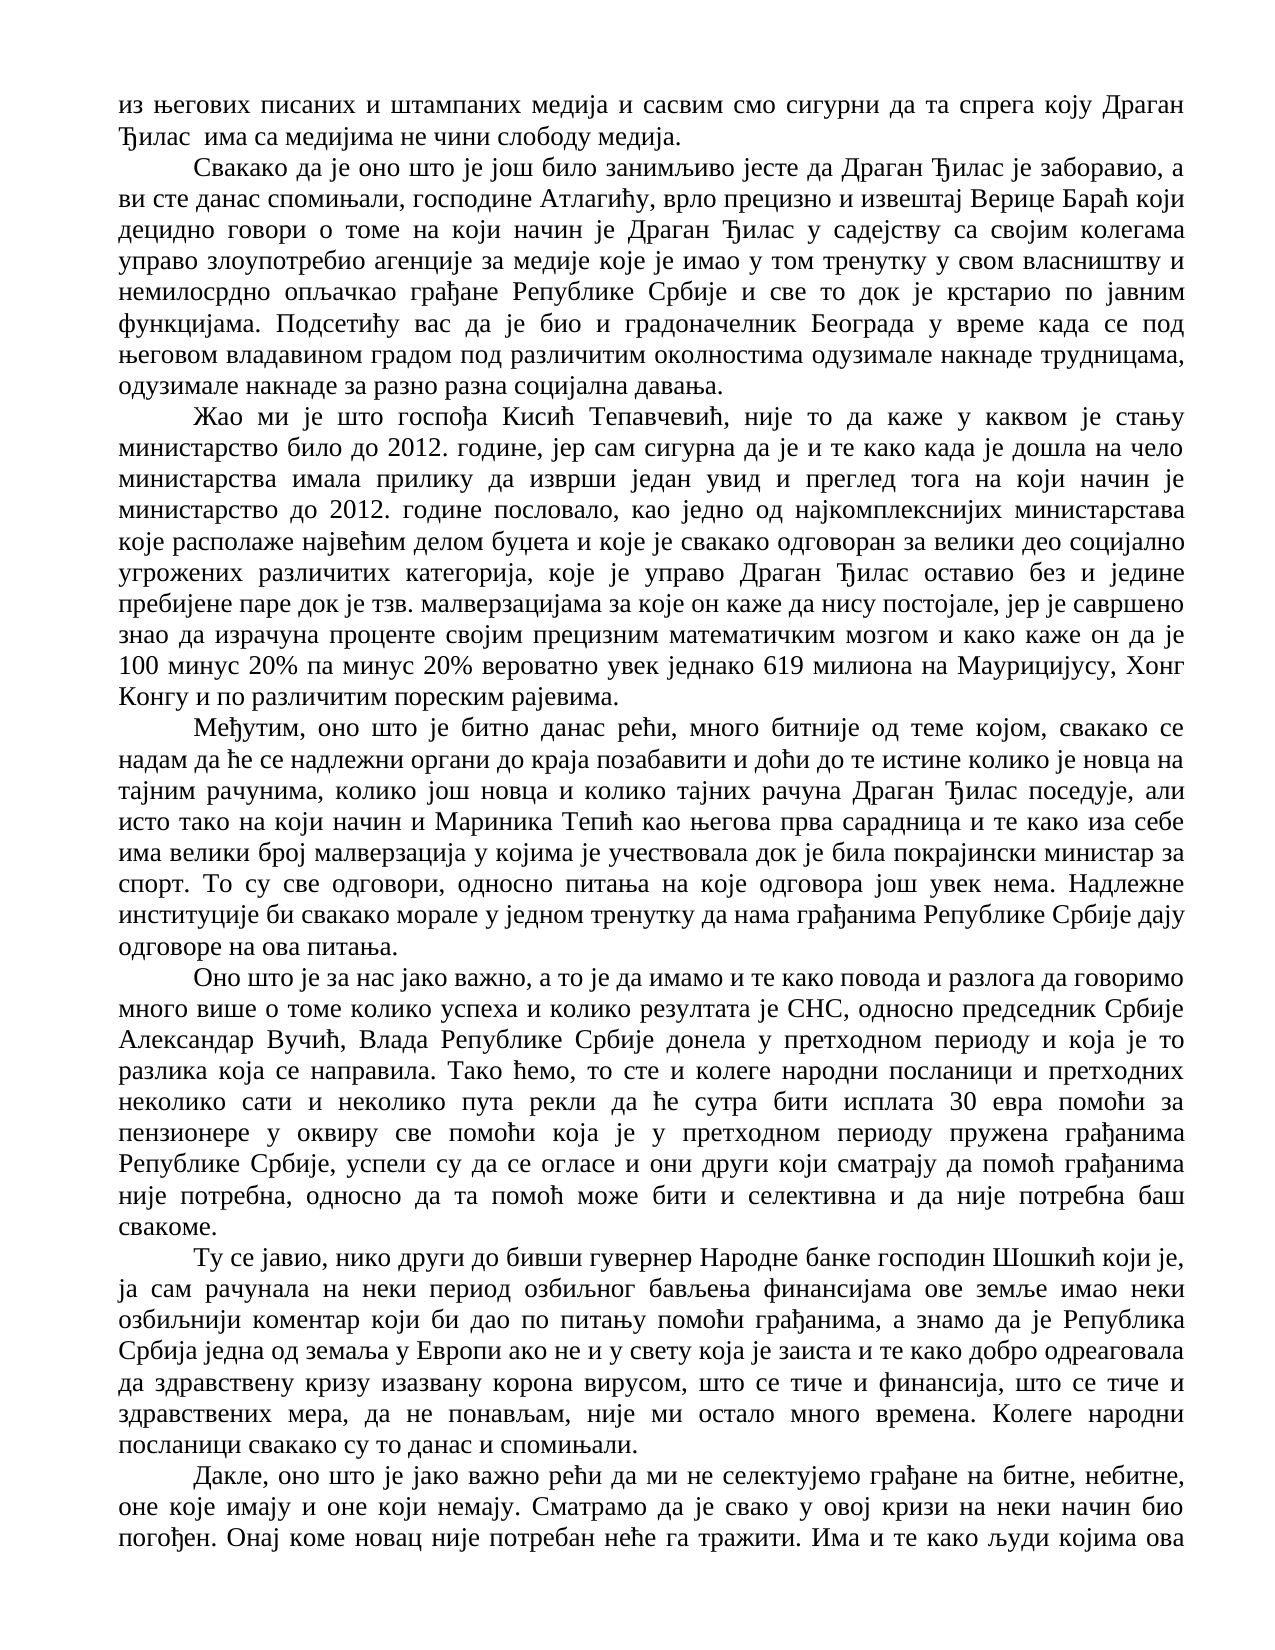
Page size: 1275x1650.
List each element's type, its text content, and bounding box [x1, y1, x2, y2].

text Међутим, оно што је битно данас рећи, много битније од теме којом, свакако се надам да ће се надлежни органи до краја позабавити и доћи до те истине колико је новца на тајним рачунима, колико још новца и колико тајних рачуна Драган Ђилас поседује, али исто тако на који начин и Мариника Тепић као његова прва сарадница и те како иза себе има велики број малверзација у којима је учествовала док је била покрајински министар за спорт. То су све одговори, односно питања на које одговора још увек нема. Надлежне институције би свакако морале у једном тренутку да нама грађанима Републике Србије дају одговоре на ова питања. [118, 712, 1186, 961]
text Свакако да је оно што је још било занимљиво јесте да Драган Ђилас је заборавио, а ви сте данас спомињали, господине Атлагићу, врло прецизно и извештај Верице Бараћ који децидно говори о томе на који начин је Драган Ђилас у садејству са својим колегама управо злоупотребио агенције за медије које је имао у том тренутку у свом власништву и немилосрдно опљачкао грађане Републике Србије и све то док је крстарио по јавним функцијама. Подсетићу вас да је био и градоначелник Београда у време када се под његовом владавином градом под различитим околностима одузимале накнаде трудницама, одузимале накнаде за разно разна социјална давања. [118, 151, 1186, 400]
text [118, 1459, 1186, 1552]
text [118, 89, 1186, 151]
text Оно што је за нас јако важно, а то је да имамо и те како повода и разлога да говоримо много више о томе колико успеха и колико резултата је СНС, односно председник Србије Александар Вучић, Влада Републике Србије донела у претходном периоду и која је то разлика која се направила. Тако ћемо, то сте и колеге народни посланици и претходних неколико сати и неколико пута рекли да ће сутра бити исплата 30 евра помоћи за пензионере у оквиру све помоћи која је у претходном периоду пружена грађанима Републике Србије, успели су да се огласе и они други који сматрају да помоћ грађанима није потребна, односно да та помоћ може бити и селективна и да није потребна баш свакоме. [118, 961, 1186, 1241]
text Жао ми је што госпођа Кисић Тепавчевић, није то да каже у каквом је стању министарство било до 2012. године, јер сам сигурна да је и те како када је дошла на чело министарства имала прилику да изврши један увид и преглед тога на који начин је министарство до 2012. године пословало, као једно од најкомплекснијих министарстава које располаже највећим делом буџета и које је свакако одговоран за велики део социјално угрожених различитих категорија, које је управо Драган Ђилас оставио без и једине пребијене паре док је тзв. малверзацијама за које он каже да нису постојале, јер је савршено знао да израчуна проценте својим прецизним математичким мозгом и како каже он да је 100 минус 20% па минус 20% вероватно увек једнако 619 милиона на Маурицијусу, Хонг Конгу и по различитим пореским рајевима. [118, 400, 1186, 712]
text Ту се јавио, нико други до бивши гувернер Народне банке господин Шошкић који је, ја сам рачунала на неки период озбиљног бављења финансијама ове земље имао неки озбиљнији коментар који би дао по питању помоћи грађанима, а знамо да је Република Србија једна од земаља у Европи ако не и у свету која је заиста и те како добро одреаговала да здравствену кризу изазвану корона вирусом, што се тиче и финансија, што се тиче и здравствених мера, да не понављам, није ми остало много времена. Колеге народни посланици свакако су то данас и спомињали. [118, 1241, 1186, 1459]
